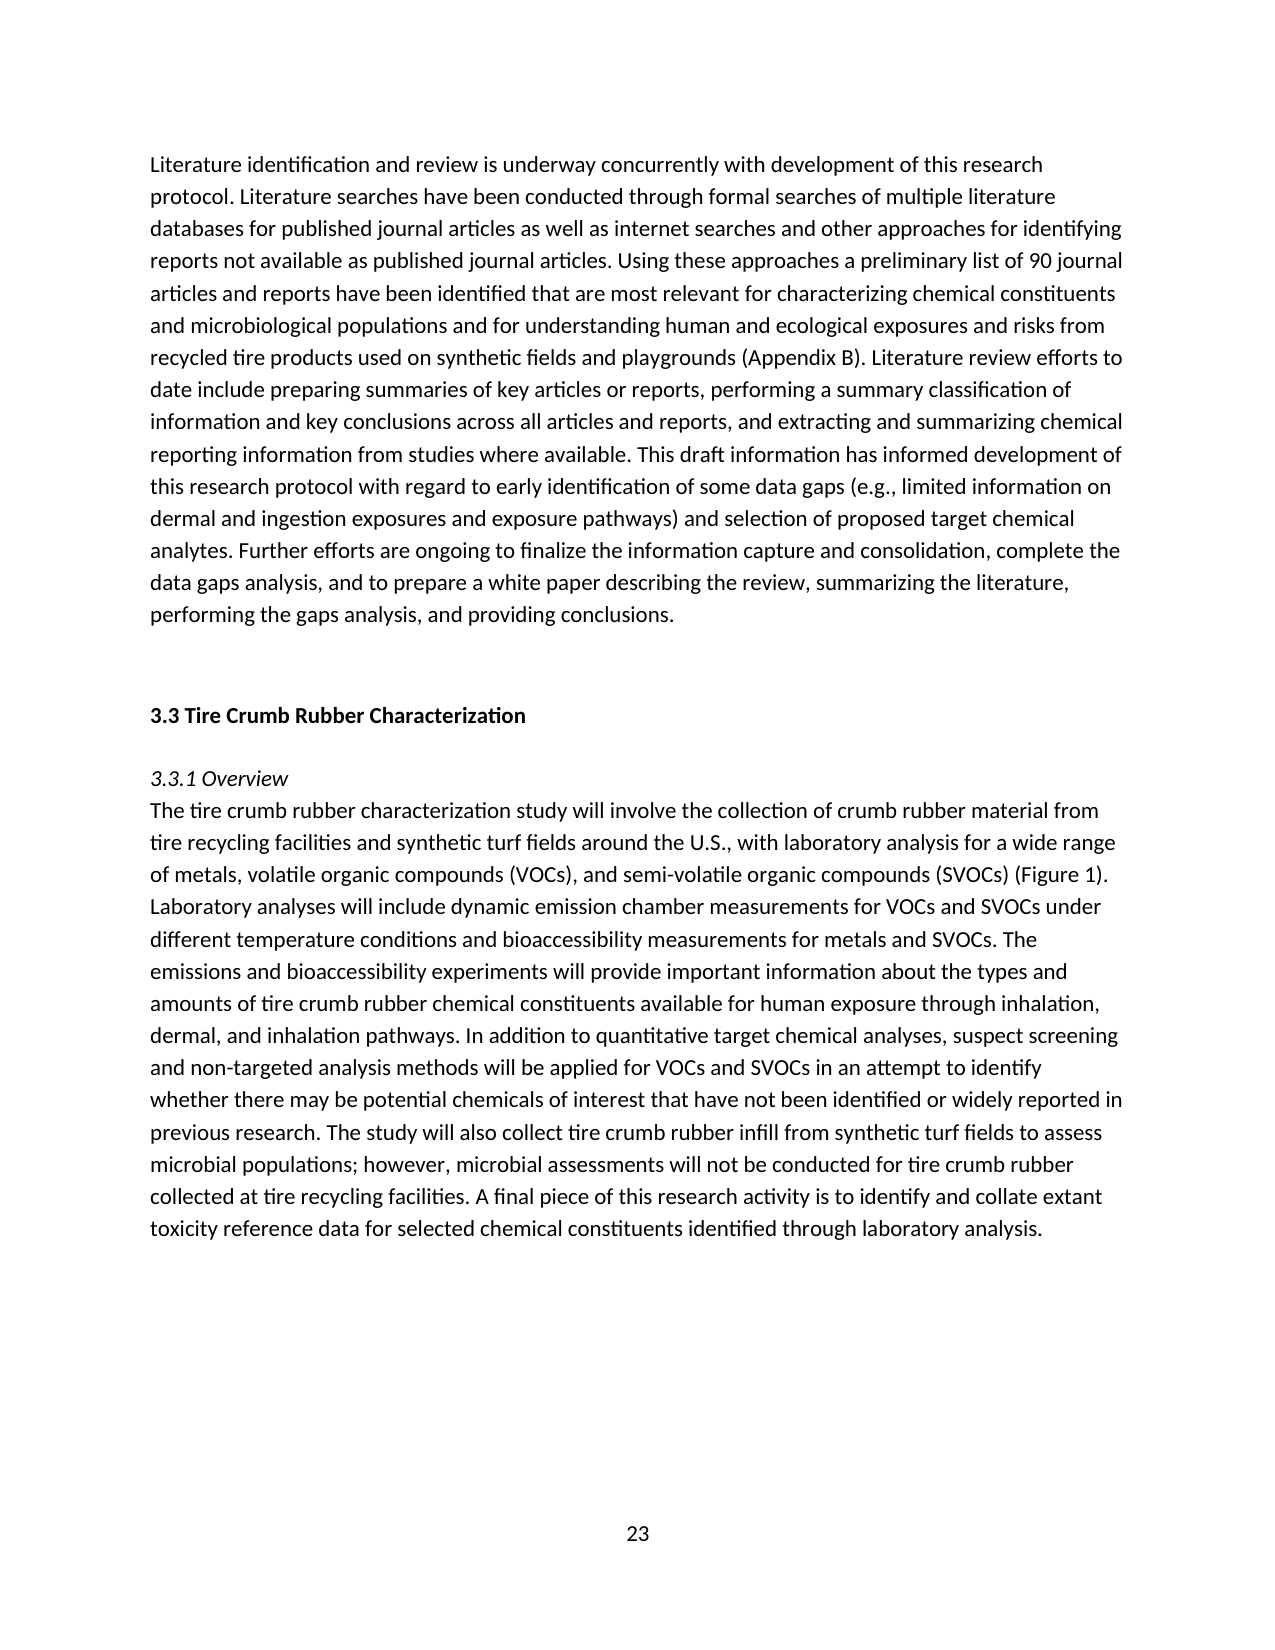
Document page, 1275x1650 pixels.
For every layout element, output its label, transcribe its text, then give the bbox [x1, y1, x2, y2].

text 3.3.1 Overview [150, 764, 1125, 792]
text The tire crumb rubber characterization study will involve the collection of crumb rubber material from tire recycling facilities and synthetic turf fields around the U.S., with laboratory analysis for a wide range of metals, volatile organic compounds (VOCs), and semi-volatile organic compounds (SVOCs) (Figure 1). Laboratory analyses will include dynamic emission chamber measurements for VOCs and SVOCs under different temperature conditions and bioaccessibility measurements for metals and SVOCs. The emissions and bioaccessibility experiments will provide important information about the types and amounts of tire crumb rubber chemical constituents available for human exposure through inhalation, dermal, and inhalation pathways. In addition to quantitative target chemical analyses, suspect screening and non-targeted analysis methods will be applied for VOCs and SVOCs in an attempt to identify whether there may be potential chemicals of interest that have not been identified or widely reported in previous research. The study will also collect tire crumb rubber infill from synthetic turf fields to assess microbial populations; however, microbial assessments will not be conducted for tire crumb rubber collected at tire recycling facilities. A final piece of this research activity is to identify and collate extant toxicity reference data for selected chemical constituents identified through laboratory analysis. [150, 796, 1125, 1242]
subtitle 3.3 Tire Crumb Rubber Characterization [150, 701, 1125, 729]
text Literature identification and review is underway concurrently with development of this research protocol. Literature searches have been conducted through formal searches of multiple literature databases for published journal articles as well as internet searches and other approaches for identifying reports not available as published journal articles. Using these approaches a preliminary list of 90 journal articles and reports have been identified that are most relevant for characterizing chemical constituents and microbiological populations and for understanding human and ecological exposures and risks from recycled tire products used on synthetic fields and playgrounds (Appendix B). Literature review efforts to date include preparing summaries of key articles or reports, performing a summary classification of information and key conclusions across all articles and reports, and extracting and summarizing chemical reporting information from studies where available. This draft information has informed development of this research protocol with regard to early identification of some data gaps (e.g., limited information on dermal and ingestion exposures and exposure pathways) and selection of proposed target chemical analytes. Further efforts are ongoing to finalize the information capture and consolidation, complete the data gaps analysis, and to prepare a white paper describing the review, summarizing the literature, performing the gaps analysis, and providing conclusions. [150, 150, 1125, 629]
